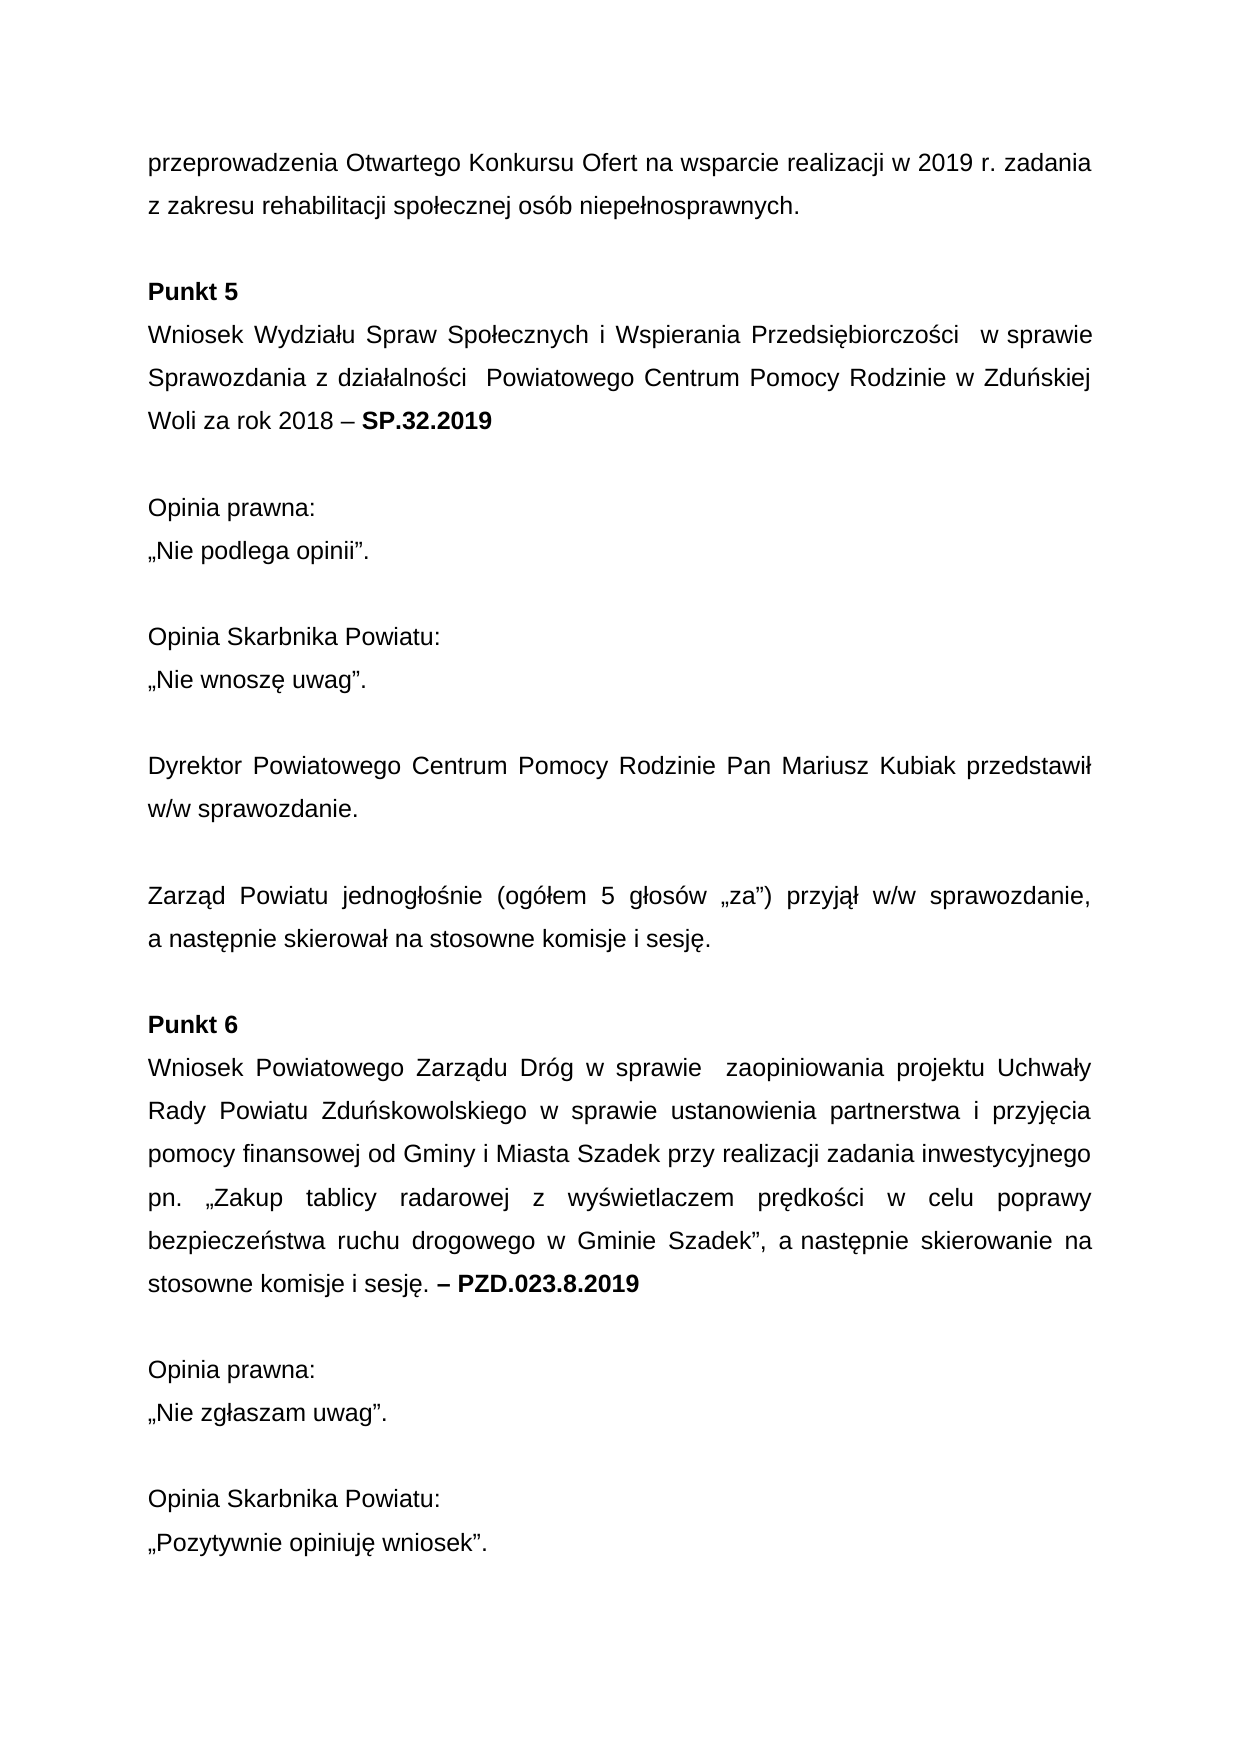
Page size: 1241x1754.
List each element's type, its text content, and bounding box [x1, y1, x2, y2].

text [148, 148, 1093, 219]
text „Nie podlega opinii”. [148, 536, 1093, 564]
text Zarząd Powiatu jednogłośnie (ogółem 5 głosów „za”) przyjął w/w sprawozdanie, a następnie skierował na stosowne komisje i sesję. [148, 881, 1093, 953]
text Punkt 5 [148, 277, 1093, 306]
text Opinia prawna: [148, 1355, 1093, 1384]
text Dyrektor Powiatowego Centrum Pomocy Rodzinie Pan Mariusz Kubiak przedstawił w/w sprawozdanie. [148, 751, 1093, 823]
text „Nie zgłaszam uwag”. [148, 1398, 1093, 1427]
text Wniosek Powiatowego Zarządu Dróg w sprawie zaopiniowania projektu Uchwały Rady Powiatu Zduńskowolskiego w sprawie ustanowienia partnerstwa i przyjęcia pomocy finansowej od Gminy i Miasta Szadek przy realizacji zadania inwestycyjnego pn. „Zakup tablicy radarowej z wyświetlaczem prędkości w celu poprawy bezpieczeństwa ruchu drogowego w Gminie Szadek”, a następnie skierowanie na stosowne komisje i sesję. – PZD.023.8.2019 [148, 1053, 1093, 1298]
text „Pozytywnie opiniuję wniosek”. [148, 1528, 1093, 1556]
text „Nie wnoszę uwag”. [148, 665, 1093, 694]
text Opinia prawna: [148, 493, 1093, 521]
text Opinia Skarbnika Powiatu: [148, 1484, 1093, 1513]
text Punkt 6 [148, 1010, 1093, 1039]
text Opinia Skarbnika Powiatu: [148, 622, 1093, 651]
text Wniosek Wydziału Spraw Społecznych i Wspierania Przedsiębiorczości w sprawie Sprawozdania z działalności Powiatowego Centrum Pomocy Rodzinie w Zduńskiej Woli za rok 2018 – SP.32.2019 [148, 320, 1093, 435]
